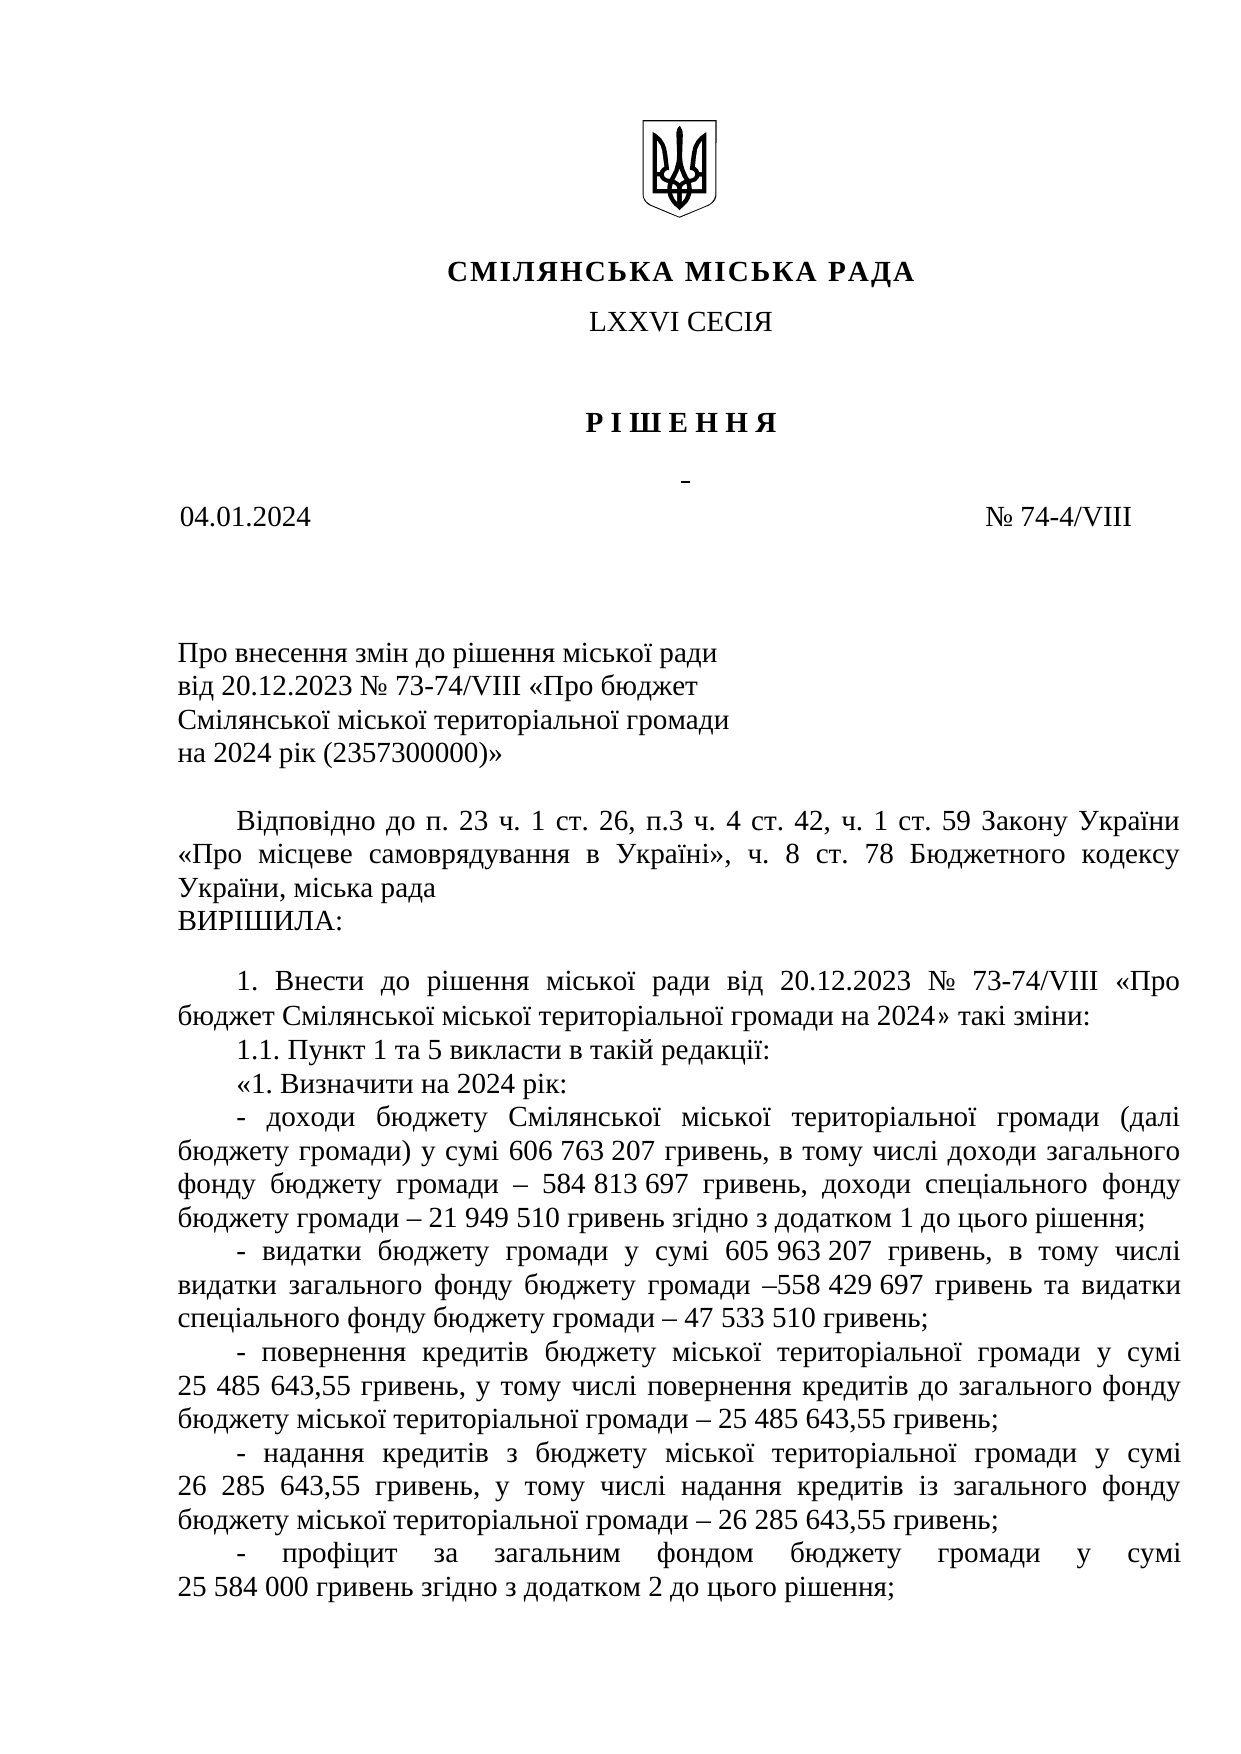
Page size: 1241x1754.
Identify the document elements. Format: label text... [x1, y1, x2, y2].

subtitle Про внесення змін до рішення міської ради [177, 635, 1181, 668]
text - повернення кредитів бюджету міської територіальної громади у сумі 25 485 643,55 гривень, у тому числі повернення кредитів до загального фонду бюджету міської територіальної громади – 25 485 643,55 гривень; [177, 1334, 1181, 1435]
text - видатки бюджету громади у сумі 605 963 207 гривень, в тому числі видатки загального фонду бюджету громади –558 429 697 гривень та видатки спеціального фонду бюджету громади – 47 533 510 гривень; [177, 1233, 1181, 1334]
table_header СМІЛЯНСЬКА МІСЬКА РАДА LXХVI СЕСІЯ Р І Ш Е Н Н Я [140, 118, 1222, 601]
subtitle на 2024 рік (2357300000)» [177, 736, 1181, 769]
text - доходи бюджету Смілянської міської територіальної громади (далі бюджету громади) у сумі 606 763 207 гривень, в тому числі доходи загального фонду бюджету громади – 584 813 697 гривень, доходи спеціального фонду бюджету громади – 21 949 510 гривень згідно з додатком 1 до цього рішення; [177, 1099, 1181, 1233]
subtitle від 20.12.2023 № 73-74/VIIІ «Про бюджет [177, 668, 1181, 702]
text - профіцит за загальним фондом бюджету громади у сумі 25 584 000 гривень згідно з додатком 2 до цього рішення; [177, 1535, 1181, 1602]
text ВИРІШИЛА: [177, 903, 1181, 937]
text - надання кредитів з бюджету міської територіальної громади у сумі 26 285 643,55 гривень, у тому числі надання кредитів із загального фонду бюджету міської територіальної громади – 26 285 643,55 гривень; [177, 1435, 1181, 1535]
text 1.1. Пункт 1 та 5 викласти в такій редакції: [177, 1032, 1181, 1066]
text Відповідно до п. 23 ч. 1 ст. 26, п.3 ч. 4 ст. 42, ч. 1 ст. 59 Закону України «Про місцеве самоврядування в Україні», ч. 8 ст. 78 Бюджетного кодексу України, міська рада [177, 803, 1181, 903]
text 1. Внести до рішення міської ради від 20.12.2023 № 73-74/VIІІ «Про бюджет Смілянської міської територіальної громади на 2024» такі зміни: [177, 963, 1181, 1032]
text «1. Визначити на 2024 рік: [177, 1066, 1181, 1099]
subtitle Смілянської міської територіальної громади [177, 702, 1181, 736]
